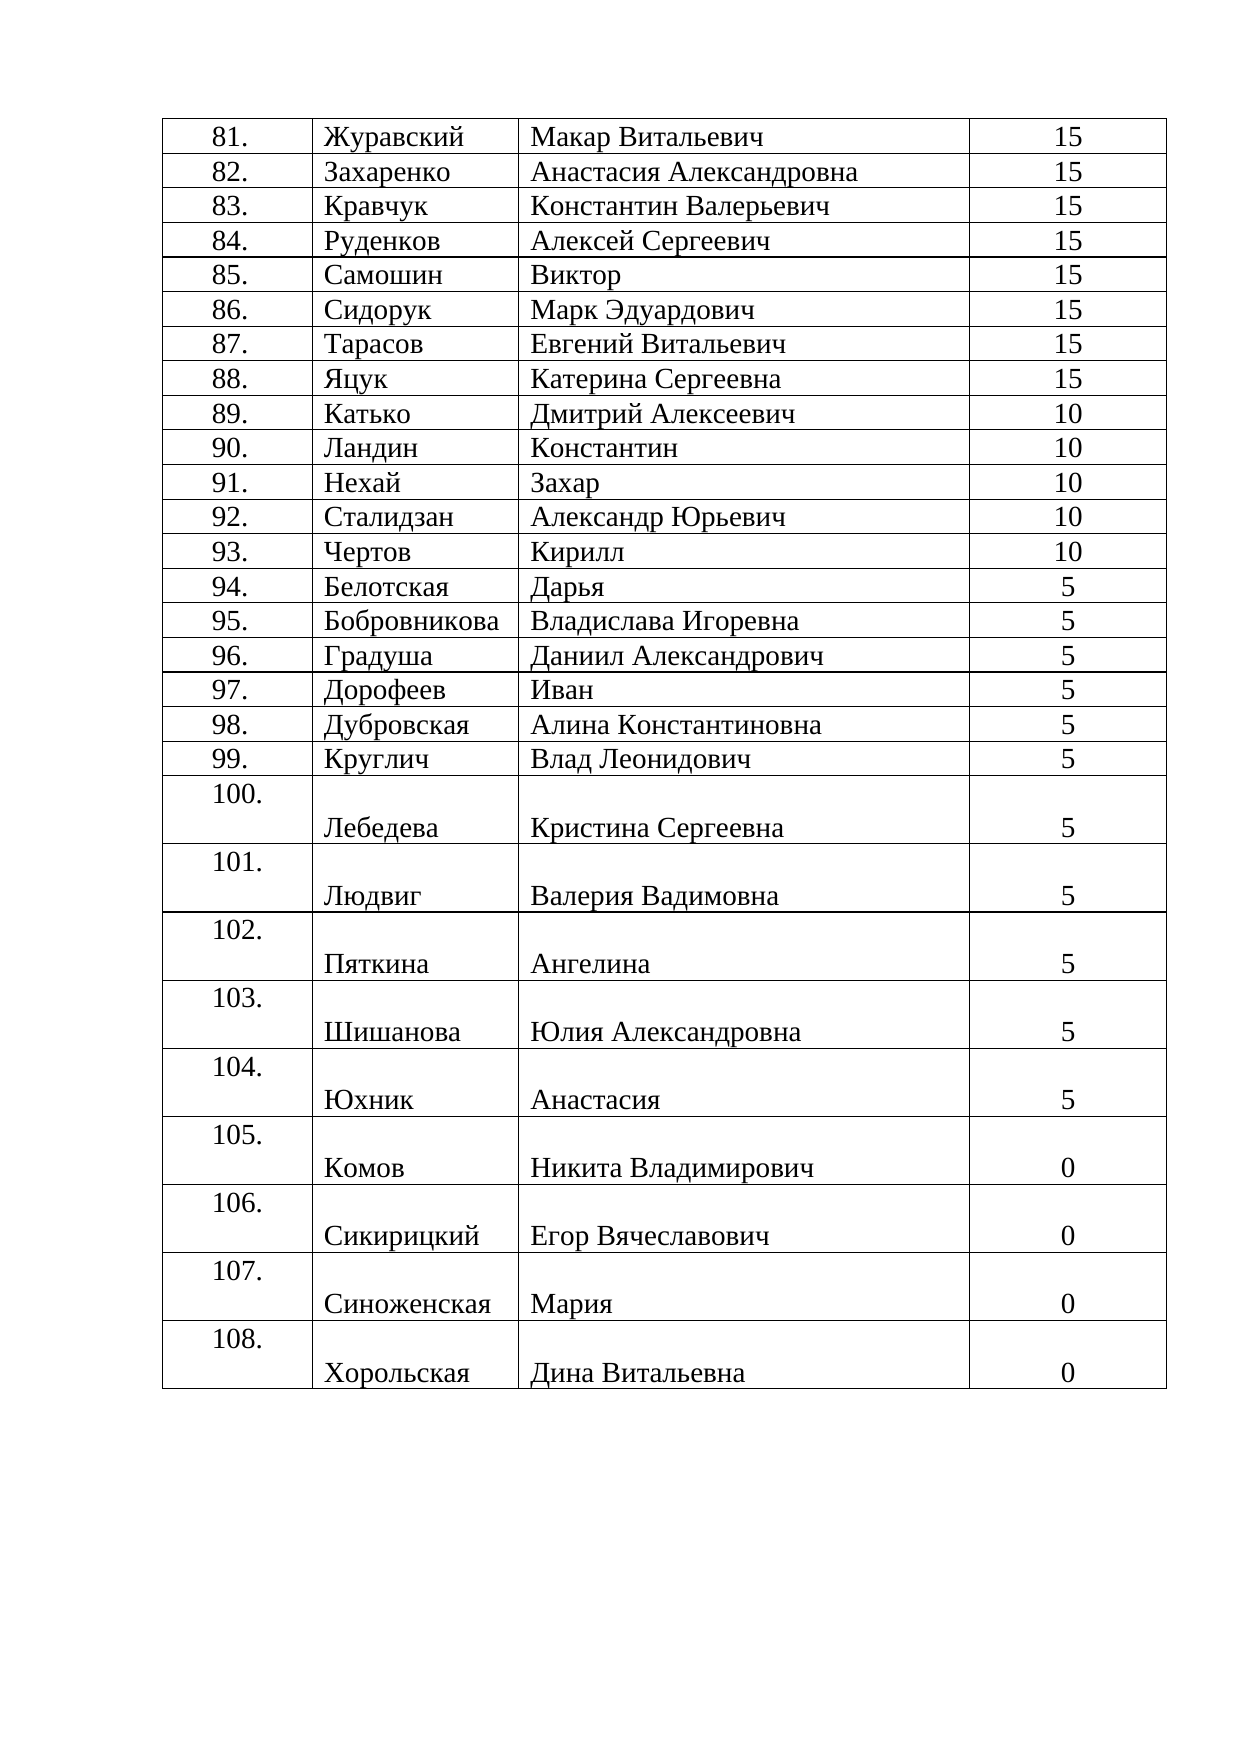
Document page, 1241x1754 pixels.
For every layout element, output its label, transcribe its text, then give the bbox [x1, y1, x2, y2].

table_cell Нехай [313, 465, 518, 498]
table_cell 15 [970, 188, 1166, 222]
table_cell [163, 500, 312, 533]
table_cell Евгений Витальевич [519, 327, 969, 360]
table_cell Ангелина [519, 913, 969, 979]
table_cell 5 [970, 638, 1166, 671]
table_cell Журавский [313, 119, 518, 153]
table_cell [163, 1253, 312, 1320]
table_cell 5 [970, 569, 1166, 602]
table_cell Бобровникова [313, 603, 518, 637]
table_cell Егор Вячеславович [519, 1185, 969, 1252]
table_cell [163, 119, 312, 153]
table_cell Никита Владимирович [519, 1117, 969, 1184]
table_cell Влад Леонидович [519, 742, 969, 775]
table_cell Ландин [313, 430, 518, 464]
table_cell Анастасия [519, 1049, 969, 1116]
table_cell [163, 981, 312, 1048]
table_cell [163, 638, 312, 671]
table_cell 15 [970, 154, 1166, 187]
table_cell 15 [970, 327, 1166, 360]
table_cell 5 [970, 844, 1166, 911]
table_cell 5 [970, 776, 1166, 843]
table_cell [163, 673, 312, 706]
table_cell [163, 465, 312, 498]
table_cell [163, 742, 312, 775]
table_cell 5 [970, 603, 1166, 637]
table_cell 10 [970, 465, 1166, 498]
table_cell Руденков [313, 223, 518, 256]
table_cell Юлия Александровна [519, 981, 969, 1048]
table_cell 10 [970, 396, 1166, 429]
table_cell Круглич [313, 742, 518, 775]
table_cell [163, 188, 312, 222]
table_cell Сидорук [313, 292, 518, 326]
table_cell [163, 258, 312, 291]
table_cell Валерия Вадимовна [519, 844, 969, 911]
table_cell 5 [970, 981, 1166, 1048]
table_cell [163, 1321, 312, 1388]
table_cell 10 [970, 500, 1166, 533]
table_cell Сталидзан [313, 500, 518, 533]
table_cell Константин [519, 430, 969, 464]
table_cell 5 [970, 1049, 1166, 1116]
table_cell 0 [970, 1185, 1166, 1252]
table_cell Константин Валерьевич [519, 188, 969, 222]
table_cell Юхник [313, 1049, 518, 1116]
table_cell Белотская [313, 569, 518, 602]
table_cell Дмитрий Алексеевич [519, 396, 969, 429]
table_cell [163, 603, 312, 637]
table_cell Захаренко [313, 154, 518, 187]
table_cell Шишанова [313, 981, 518, 1048]
table_cell Катерина Сергеевна [519, 361, 969, 395]
table_cell 15 [970, 361, 1166, 395]
table_cell Яцук [313, 361, 518, 395]
table_cell [163, 430, 312, 464]
table_cell 5 [970, 673, 1166, 706]
table_cell Алексей Сергеевич [519, 223, 969, 256]
table_cell Тарасов [313, 327, 518, 360]
table_cell 5 [970, 742, 1166, 775]
table_cell Людвиг [313, 844, 518, 911]
table_cell [163, 844, 312, 911]
table_cell Анастасия Александровна [519, 154, 969, 187]
table_cell [163, 361, 312, 395]
table_cell [163, 327, 312, 360]
table_cell [163, 154, 312, 187]
table_cell 5 [970, 707, 1166, 741]
table_cell 15 [970, 119, 1166, 153]
table_cell Дорофеев [313, 673, 518, 706]
table_cell Марк Эдуардович [519, 292, 969, 326]
table_cell [163, 776, 312, 843]
table_cell Лебедева [313, 776, 518, 843]
table_cell Владислава Игоревна [519, 603, 969, 637]
table_cell [163, 1049, 312, 1116]
table_cell Комов [313, 1117, 518, 1184]
table_cell Александр Юрьевич [519, 500, 969, 533]
table_cell Иван [519, 673, 969, 706]
table_cell [163, 223, 312, 256]
table_cell [163, 534, 312, 568]
table_cell Чертов [313, 534, 518, 568]
table_cell [163, 292, 312, 326]
table_cell Захар [519, 465, 969, 498]
table_cell [163, 913, 312, 979]
table_cell Дина Витальевна [519, 1321, 969, 1388]
table_cell [163, 396, 312, 429]
table_cell Сикирицкий [313, 1185, 518, 1252]
table_cell 0 [970, 1253, 1166, 1320]
table_cell Кравчук [313, 188, 518, 222]
table_cell [163, 707, 312, 741]
table_cell Дарья [519, 569, 969, 602]
table_cell 5 [970, 913, 1166, 979]
table_cell Дубровская [313, 707, 518, 741]
table_cell Градуша [313, 638, 518, 671]
table_cell Кирилл [519, 534, 969, 568]
table_cell [163, 569, 312, 602]
table_cell Мария [519, 1253, 969, 1320]
table_cell [163, 1185, 312, 1252]
table_cell 0 [970, 1117, 1166, 1184]
table_cell Макар Витальевич [519, 119, 969, 153]
table_cell Хорольская [313, 1321, 518, 1388]
table_cell Катько [313, 396, 518, 429]
table_cell 15 [970, 258, 1166, 291]
table_cell Самошин [313, 258, 518, 291]
table_cell 15 [970, 292, 1166, 326]
table_cell 10 [970, 534, 1166, 568]
table_cell 15 [970, 223, 1166, 256]
table_cell 0 [970, 1321, 1166, 1388]
table_cell Даниил Александрович [519, 638, 969, 671]
table_cell Пяткина [313, 913, 518, 979]
table_cell Кристина Сергеевна [519, 776, 969, 843]
table_cell 10 [970, 430, 1166, 464]
table_cell Алина Константиновна [519, 707, 969, 741]
table_cell [163, 1117, 312, 1184]
table_cell Синоженская [313, 1253, 518, 1320]
table_cell Виктор [519, 258, 969, 291]
